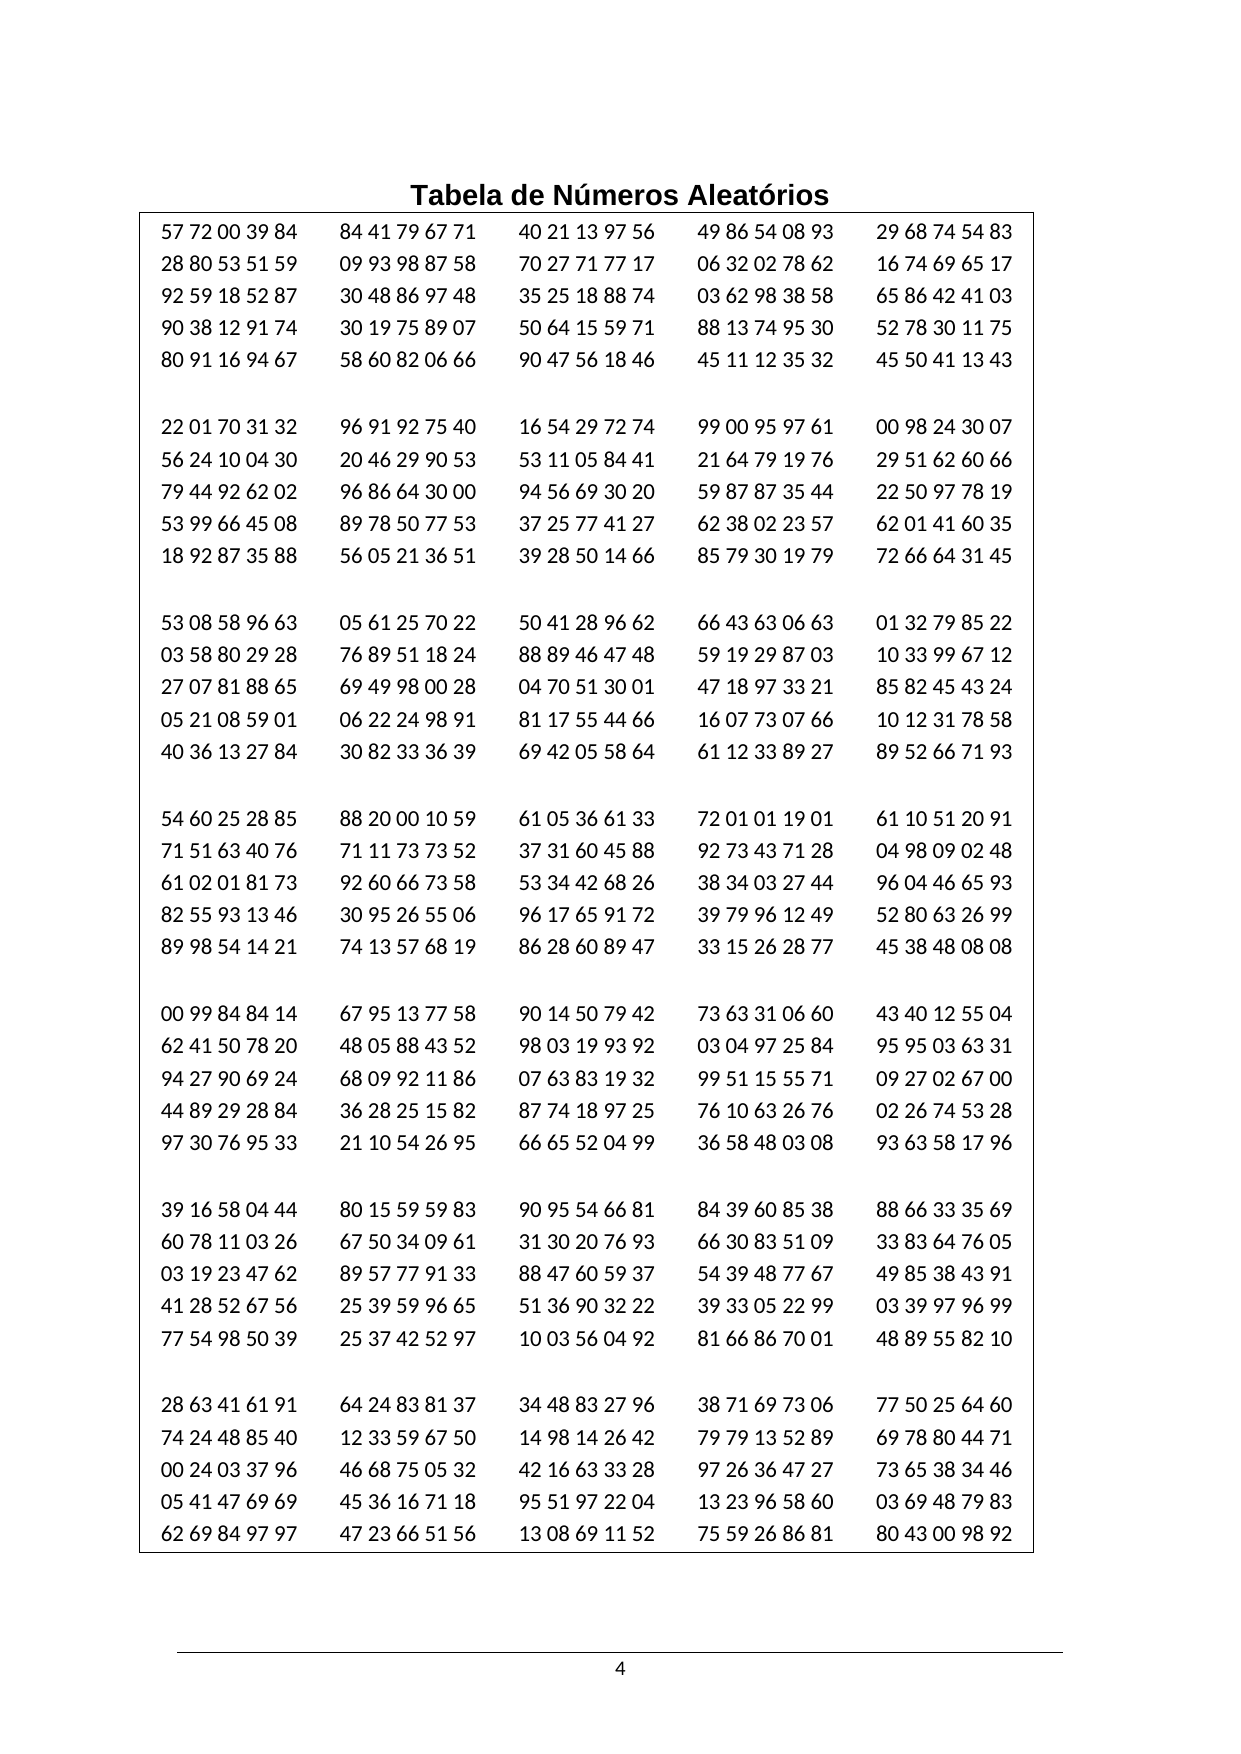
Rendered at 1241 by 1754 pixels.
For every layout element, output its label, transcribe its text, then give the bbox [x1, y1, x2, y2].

table_header 49 86 54 08 93 06 32 02 78 62 03 62 98 38 58 88 13 74 95 30 45 11 12 35 32 99 00 95 97 61 21 64 79 19 76 59 87 87 35 44 62 38 02 23 57 85 79 30 19 79 66 43 63 06 63 59 19 29 87 03 47 18 97 33 21 16 07 73 07 66 61 12 33 89 27 72 01 01 19 01 92 73 43 71 28 38 34 03 27 44 39 79 96 12 49 33 15 26 28 77 73 63 31 06 60 03 04 97 25 84 99 51 15 55 71 76 10 63 26 76 36 58 48 03 08 84 39 60 85 38 66 30 83 51 09 54 39 48 77 67 39 33 05 22 99 81 66 86 70 01 38 71 69 73 06 79 79 13 52 89 97 26 36 47 27 13 23 96 58 60 75 59 26 86 81 [676, 213, 855, 1552]
table_header 57 72 00 39 84 28 80 53 51 59 92 59 18 52 87 90 38 12 91 74 80 91 16 94 67 22 01 70 31 32 56 24 10 04 30 79 44 92 62 02 53 99 66 45 08 18 92 87 35 88 53 08 58 96 63 03 58 80 29 28 27 07 81 88 65 05 21 08 59 01 40 36 13 27 84 54 60 25 28 85 71 51 63 40 76 61 02 01 81 73 82 55 93 13 46 89 98 54 14 21 00 99 84 84 14 62 41 50 78 20 94 27 90 69 24 44 89 29 28 84 97 30 76 95 33 39 16 58 04 44 60 78 11 03 26 03 19 23 47 62 41 28 52 67 56 77 54 98 50 39 28 63 41 61 91 74 24 48 85 40 00 24 03 37 96 05 41 47 69 69 62 69 84 97 97 [140, 213, 318, 1552]
table_header 84 41 79 67 71 09 93 98 87 58 30 48 86 97 48 30 19 75 89 07 58 60 82 06 66 96 91 92 75 40 20 46 29 90 53 96 86 64 30 00 89 78 50 77 53 56 05 21 36 51 05 61 25 70 22 76 89 51 18 24 69 49 98 00 28 06 22 24 98 91 30 82 33 36 39 88 20 00 10 59 71 11 73 73 52 92 60 66 73 58 30 95 26 55 06 74 13 57 68 19 67 95 13 77 58 48 05 88 43 52 68 09 92 11 86 36 28 25 15 82 21 10 54 26 95 80 15 59 59 83 67 50 34 09 61 89 57 77 91 33 25 39 59 96 65 25 37 42 52 97 64 24 83 81 37 12 33 59 67 50 46 68 75 05 32 45 36 16 71 18 47 23 66 51 56 [319, 213, 497, 1552]
title Tabela de Números Aleatórios [177, 178, 1063, 212]
table_header 29 68 74 54 83 16 74 69 65 17 65 86 42 41 03 52 78 30 11 75 45 50 41 13 43 00 98 24 30 07 29 51 62 60 66 22 50 97 78 19 62 01 41 60 35 72 66 64 31 45 01 32 79 85 22 10 33 99 67 12 85 82 45 43 24 10 12 31 78 58 89 52 66 71 93 61 10 51 20 91 04 98 09 02 48 96 04 46 65 93 52 80 63 26 99 45 38 48 08 08 43 40 12 55 04 95 95 03 63 31 09 27 02 67 00 02 26 74 53 28 93 63 58 17 96 88 66 33 35 69 33 83 64 76 05 49 85 38 43 91 03 39 97 96 99 48 89 55 82 10 77 50 25 64 60 69 78 80 44 71 73 65 38 34 46 03 69 48 79 83 80 43 00 98 92 [855, 213, 1033, 1552]
table_header 40 21 13 97 56 70 27 71 77 17 35 25 18 88 74 50 64 15 59 71 90 47 56 18 46 16 54 29 72 74 53 11 05 84 41 94 56 69 30 20 37 25 77 41 27 39 28 50 14 66 50 41 28 96 62 88 89 46 47 48 04 70 51 30 01 81 17 55 44 66 69 42 05 58 64 61 05 36 61 33 37 31 60 45 88 53 34 42 68 26 96 17 65 91 72 86 28 60 89 47 90 14 50 79 42 98 03 19 93 92 07 63 83 19 32 87 74 18 97 25 66 65 52 04 99 90 95 54 66 81 31 30 20 76 93 88 47 60 59 37 51 36 90 32 22 10 03 56 04 92 34 48 83 27 96 14 98 14 26 42 42 16 63 33 28 95 51 97 22 04 13 08 69 11 52 [497, 213, 676, 1552]
